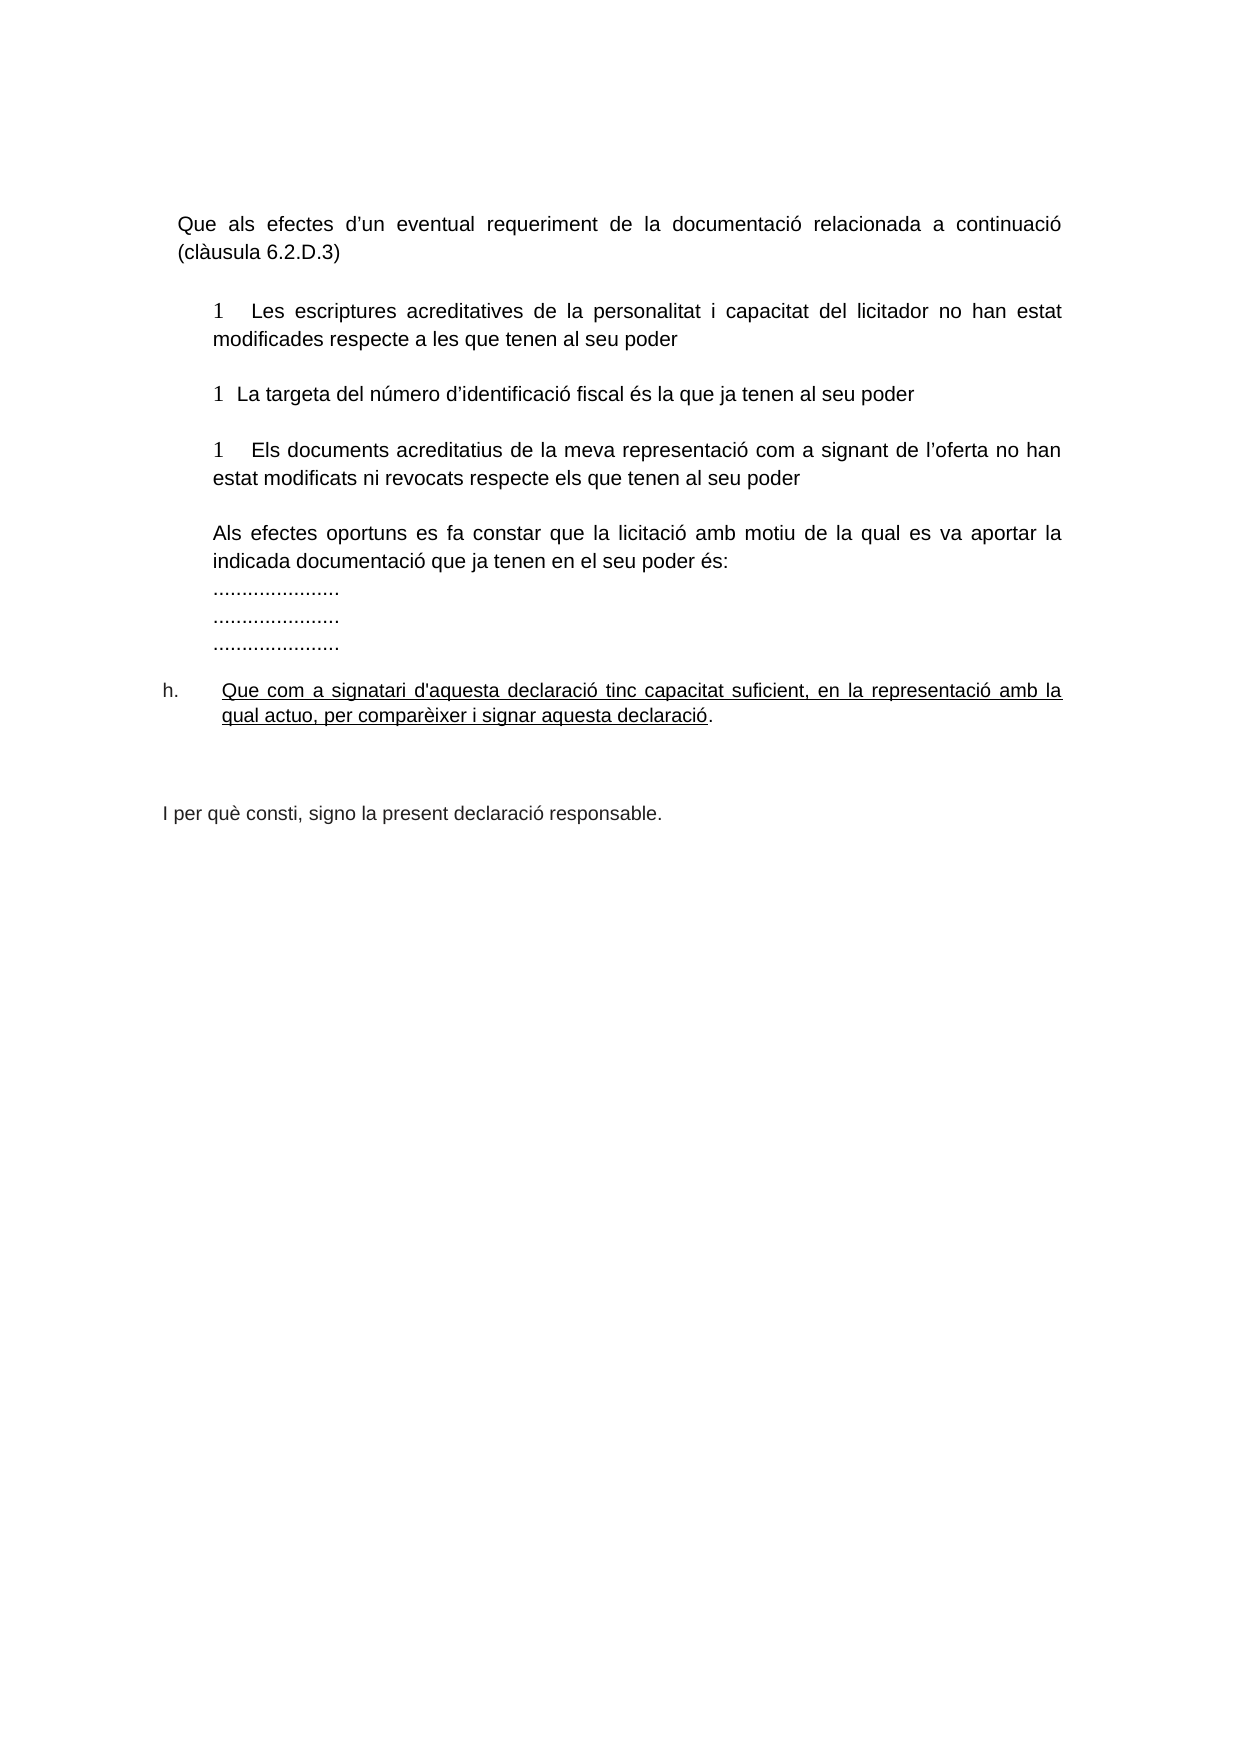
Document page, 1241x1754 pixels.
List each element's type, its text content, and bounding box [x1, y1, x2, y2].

list ...................... [213, 576, 1063, 600]
list ...................... [213, 631, 1063, 655]
list Que als efectes d’un eventual requeriment de la documentació relacionada a continuació (clàusula 6.2.D.3) [177, 212, 1063, 263]
list La targeta del número d’identificació fiscal és la que ja tenen al seu poder [213, 382, 1063, 407]
list Els documents acreditatius de la meva representació com a signant de l’oferta no han estat modificats ni revocats respecte els que tenen al seu poder [213, 438, 1063, 490]
list Que com a signatari d'aquesta declaració tinc capacitat suficient, en la representació amb la qual actuo, per comparèixer i signar aquesta declaració. [162, 679, 1063, 726]
list Als efectes oportuns es fa constar que la licitació amb motiu de la qual es va aportar la indicada documentació que ja tenen en el seu poder és: [213, 521, 1063, 572]
list Les escriptures acreditatives de la personalitat i capacitat del licitador no han estat modificades respecte a les que tenen al seu poder [213, 299, 1063, 351]
list ...................... [213, 603, 1063, 627]
text I per què consti, signo la present declaració responsable. [162, 802, 1063, 825]
